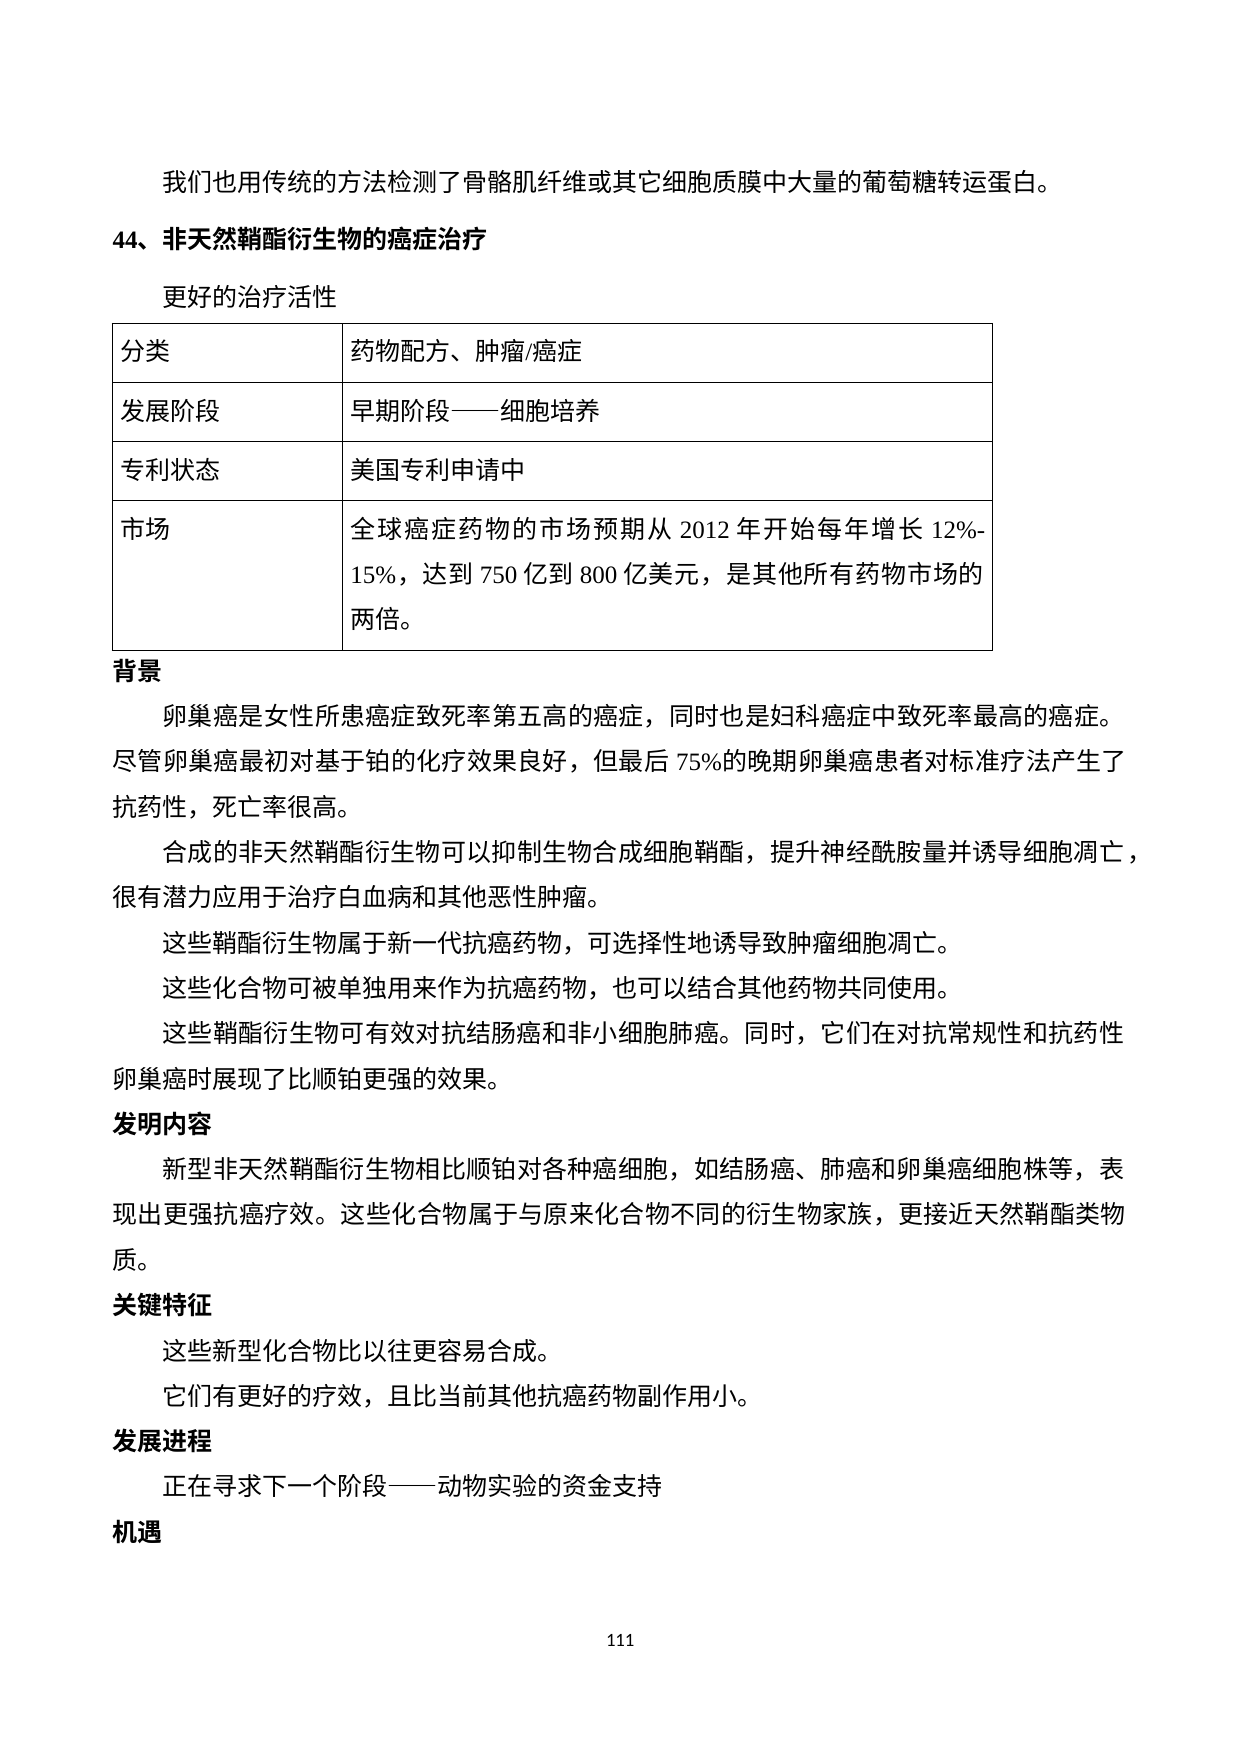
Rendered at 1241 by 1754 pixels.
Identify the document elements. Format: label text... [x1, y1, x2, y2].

text 卵巢癌是女性所患癌症致死率第五高的癌症，同时也是妇科癌症中致死率最高的癌症。尽管卵巢癌最初对基于铂的化疗效果良好，但最后75%的晚期卵巢癌患者对标准疗法产生了抗药性，死亡率很高。 [112, 697, 1128, 823]
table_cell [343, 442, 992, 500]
text 更好的治疗活性 [112, 278, 1128, 314]
text 这些鞘酯衍生物属于新一代抗癌药物，可选择性地诱导致肿瘤细胞凋亡。 [112, 923, 1128, 959]
subtitle 44、非天然鞘酯衍生物的癌症治疗 [112, 220, 1128, 256]
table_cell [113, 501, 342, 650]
text 新型非天然鞘酯衍生物相比顺铂对各种癌细胞，如结肠癌、肺癌和卵巢癌细胞株等，表现出更强抗癌疗效。这些化合物属于与原来化合物不同的衍生物家族，更接近天然鞘酯类物质。 [112, 1150, 1128, 1277]
text 正在寻求下一个阶段——动物实验的资金支持 [112, 1467, 1128, 1503]
text 背景 [112, 651, 1128, 687]
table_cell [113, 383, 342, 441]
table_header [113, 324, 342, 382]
text 机遇 [112, 1512, 1128, 1548]
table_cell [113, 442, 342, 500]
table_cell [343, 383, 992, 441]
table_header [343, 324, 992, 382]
text 发明内容 [112, 1104, 1128, 1141]
text 这些鞘酯衍生物可有效对抗结肠癌和非小细胞肺癌。同时，它们在对抗常规性和抗药性卵巢癌时展现了比顺铂更强的效果。 [112, 1014, 1128, 1095]
text 这些化合物可被单独用来作为抗癌药物，也可以结合其他药物共同使用。 [112, 968, 1128, 1005]
text 合成的非天然鞘酯衍生物可以抑制生物合成细胞鞘酯，提升神经酰胺量并诱导细胞凋亡，很有潜力应用于治疗白血病和其他恶性肿瘤。 [112, 832, 1128, 914]
text 发展进程 [112, 1422, 1128, 1458]
text 它们有更好的疗效，且比当前其他抗癌药物副作用小。 [112, 1376, 1128, 1412]
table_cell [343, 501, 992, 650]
text 我们也用传统的方法检测了骨骼肌纤维或其它细胞质膜中大量的葡萄糖转运蛋白。 [112, 162, 1128, 198]
text 这些新型化合物比以往更容易合成。 [112, 1331, 1128, 1367]
text 关键特征 [112, 1286, 1128, 1322]
